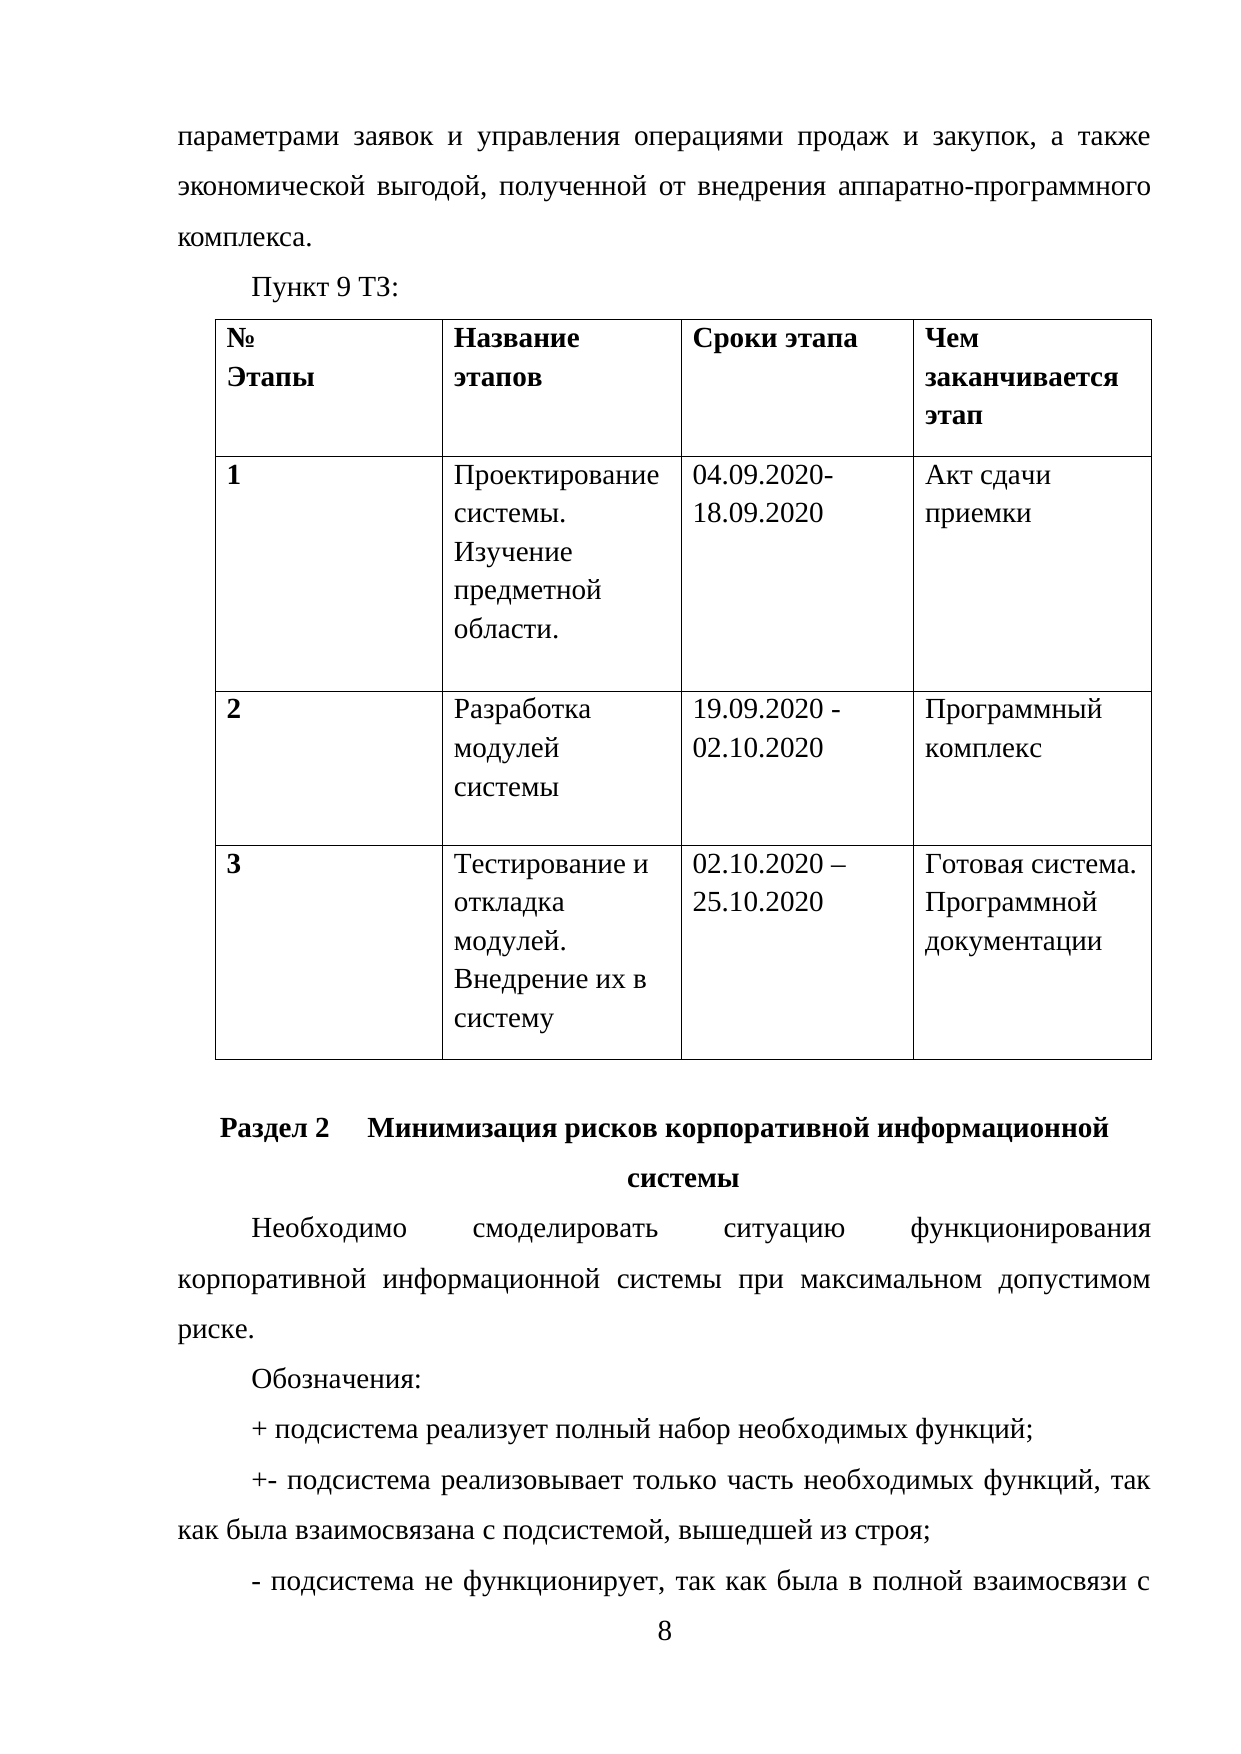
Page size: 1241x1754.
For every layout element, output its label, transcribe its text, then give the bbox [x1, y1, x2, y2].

list Минимизация рисков корпоративной информационной системы [177, 1110, 1152, 1194]
text + подсистема реализует полный набор необходимых функций; [177, 1412, 1152, 1445]
table_cell 02.10.2020 – 25.10.2020 [682, 846, 913, 1058]
text +- подсистема реализовывает только часть необходимых функций, так как была взаимосвязана с подсистемой, вышедшей из строя; [177, 1462, 1152, 1546]
table_header Название этапов [443, 320, 681, 456]
table_cell Готовая система. Программной документации [914, 846, 1151, 1058]
table_header № Этапы [216, 320, 442, 456]
text Обозначения: [177, 1361, 1152, 1395]
table_cell Разработка модулей системы [443, 692, 681, 845]
text Пункт 9 ТЗ: [177, 269, 1152, 303]
text Необходимо смоделировать ситуацию функционирования корпоративной информационной системы при максимальном допустимом риске. [177, 1210, 1152, 1344]
table_cell 19.09.2020 -02.10.2020 [682, 692, 913, 845]
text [177, 118, 1152, 252]
table_cell Программный комплекс [914, 692, 1151, 845]
table_cell 2 [216, 692, 442, 845]
table_cell 04.09.2020-18.09.2020 [682, 457, 913, 691]
table_cell 3 [216, 846, 442, 1058]
table_cell Тестирование и откладка модулей. Внедрение их в систему [443, 846, 681, 1058]
table_header Чем заканчивается этап [914, 320, 1151, 456]
table_cell Акт сдачи приемки [914, 457, 1151, 691]
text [177, 1563, 1152, 1596]
table_header Сроки этапа [682, 320, 913, 456]
table_cell Проектирование системы. Изучение предметной области. [443, 457, 681, 691]
table_cell 1 [216, 457, 442, 691]
